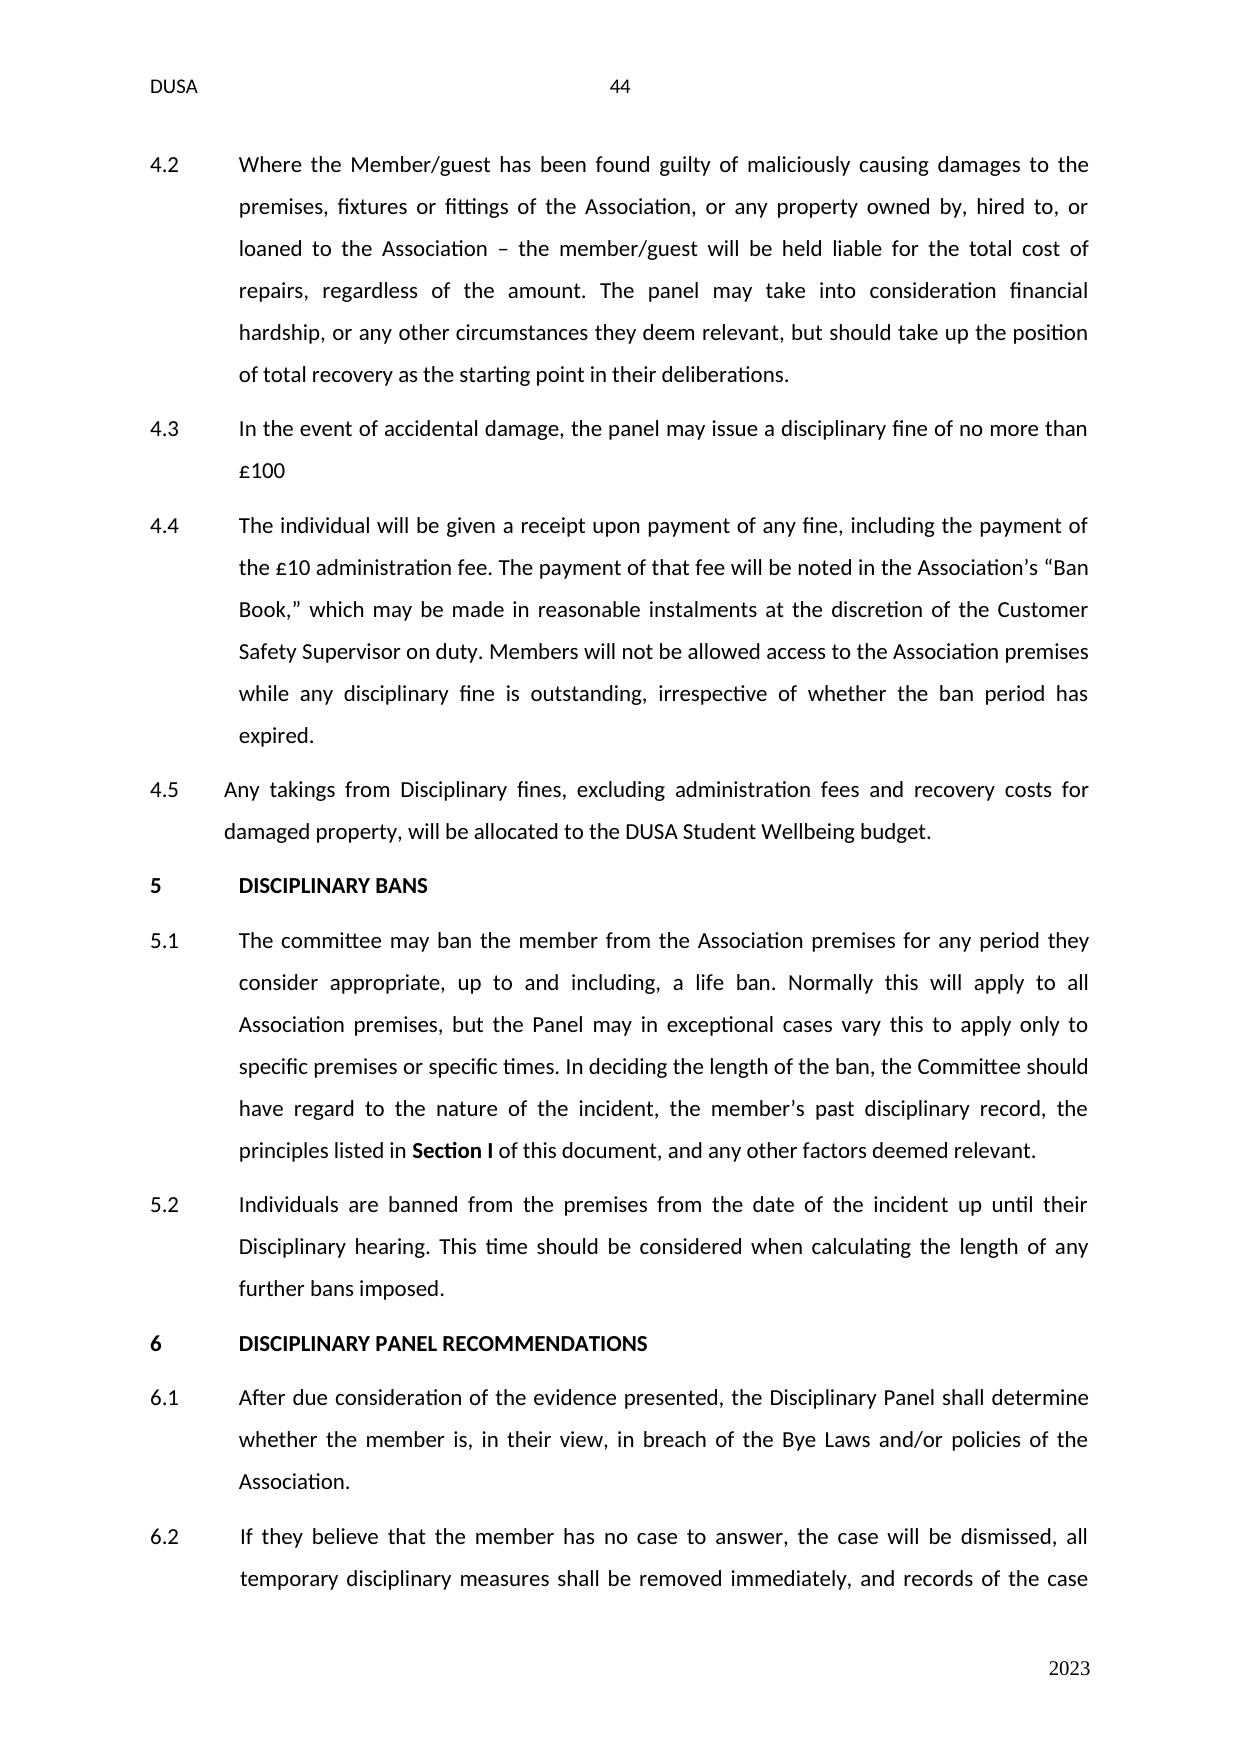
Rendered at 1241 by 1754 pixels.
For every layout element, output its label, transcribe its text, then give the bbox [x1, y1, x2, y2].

list After due consideration of the evidence presented, the Disciplinary Panel shall determine whether the member is, in their view, in breach of the Bye Laws and/or policies of the Association. [150, 1383, 1090, 1495]
list DISCIPLINARY BANS [150, 872, 1090, 900]
list DISCIPLINARY PANEL RECOMMENDATIONS [150, 1329, 1090, 1357]
list Individuals are banned from the premises from the date of the incident up until their Disciplinary hearing. This time should be considered when calculating the length of any further bans imposed. [150, 1191, 1090, 1302]
list The individual will be given a receipt upon payment of any fine, including the payment of the £10 administration fee. The payment of that fee will be noted in the Association’s “Ban Book,” which may be made in reasonable instalments at the discretion of the Customer Safety Supervisor on duty. Members will not be allowed access to the Association premises while any disciplinary fine is outstanding, irrespective of whether the ban period has expired. [150, 511, 1090, 749]
list Where the Member/guest has been found guilty of maliciously causing damages to the premises, fixtures or fittings of the Association, or any property owned by, hired to, or loaned to the Association – the member/guest will be held liable for the total cost of repairs, regardless of the amount. The panel may take into consideration financial hardship, or any other circumstances they deem relevant, but should take up the position of total recovery as the starting point in their deliberations. [150, 150, 1090, 388]
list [150, 1522, 1090, 1592]
list In the event of accidental damage, the panel may issue a disciplinary fine of no more than £100 [150, 414, 1090, 484]
list Any takings from Disciplinary fines, excluding administration fees and recovery costs for damaged property, will be allocated to the DUSA Student Wellbeing budget. [150, 775, 1090, 845]
list The committee may ban the member from the Association premises for any period they consider appropriate, up to and including, a life ban. Normally this will apply to all Association premises, but the Panel may in exceptional cases vary this to apply only to specific premises or specific times. In deciding the length of the ban, the Committee should have regard to the nature of the incident, the member’s past disciplinary record, the principles listed in Section I of this document, and any other factors deemed relevant. [150, 926, 1090, 1164]
